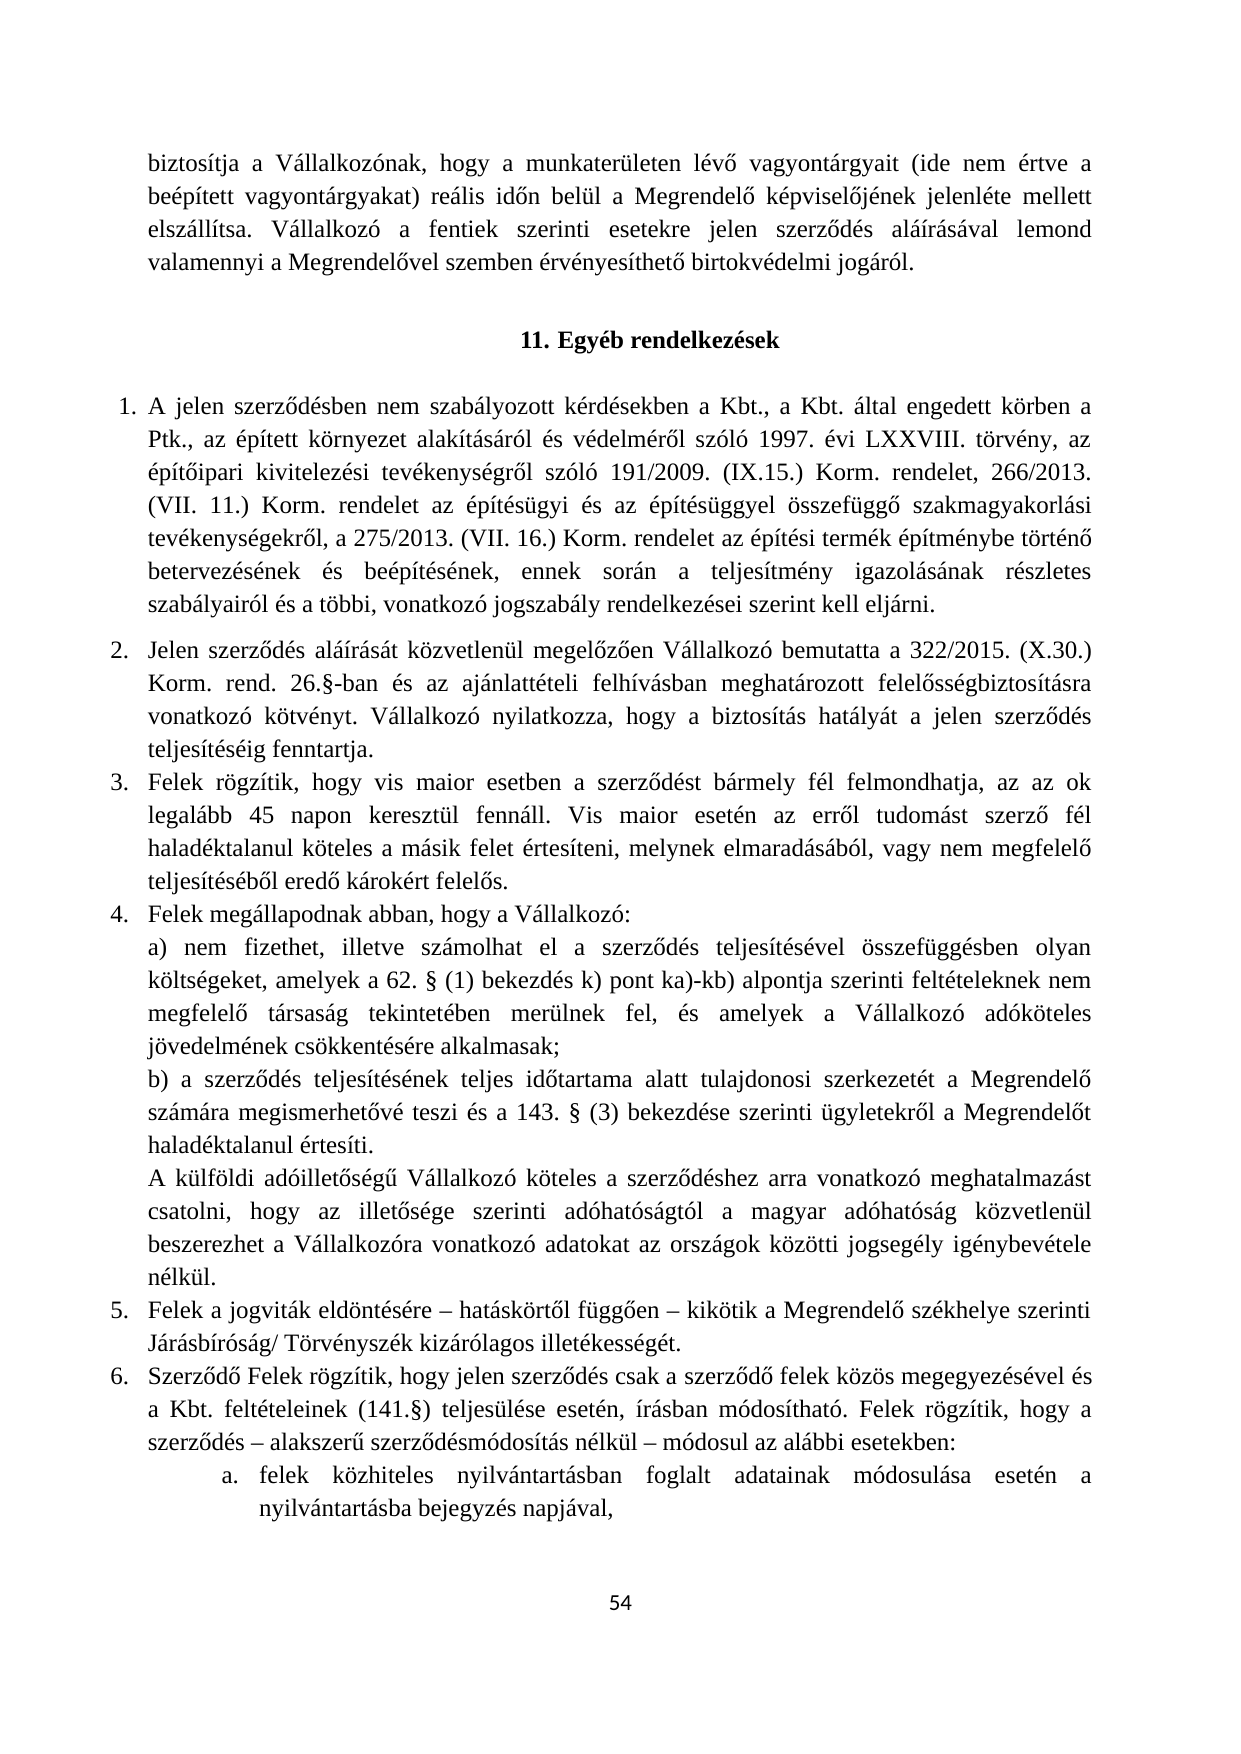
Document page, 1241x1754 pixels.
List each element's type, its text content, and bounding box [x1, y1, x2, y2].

list Jelen szerződés aláírását közvetlenül megelőzően Vállalkozó bemutatta a 322/2015. (X.30.) Korm. rend. 26.§-ban és az ajánlattételi felhívásban meghatározott felelősségbiztosításra vonatkozó kötvényt. Vállalkozó nyilatkozza, hogy a biztosítás hatályát a jelen szerződés teljesítéséig fenntartja. [110, 635, 1092, 763]
list felek közhiteles nyilvántartásban foglalt adatainak módosulása esetén a nyilvántartásba bejegyzés napjával, [221, 1461, 1092, 1522]
list A jelen szerződésben nem szabályozott kérdésekben a Kbt., a Kbt. által engedett körben a Ptk., az épített környezet alakításáról és védelméről szóló 1997. évi LXXVIII. törvény, az építőipari kivitelezési tevékenységről szóló 191/2009. (IX.15.) Korm. rendelet, 266/2013. (VII. 11.) Korm. rendelet az építésügyi és az építésüggyel összefüggő szakmagyakorlási tevékenységekről, a 275/2013. (VII. 16.) Korm. rendelet az építési termék építménybe történő betervezésének és beépítésének, ennek során a teljesítmény igazolásának részletes szabályairól és a többi, vonatkozó jogszabály rendelkezései szerint kell eljárni. [118, 391, 1092, 618]
list Felek a jogviták eldöntésére – hatáskörtől függően – kikötik a Megrendelő székhelye szerinti Járásbíróság/ Törvényszék kizárólagos illetékességét. [110, 1295, 1092, 1357]
list Szerződő Felek rögzítik, hogy jelen szerződés csak a szerződő felek közös megegyezésével és a Kbt. feltételeinek (141.§) teljesülése esetén, írásban módosítható. Felek rögzítik, hogy a szerződés – alakszerű szerződésmódosítás nélkül – módosul az alábbi esetekben: [110, 1361, 1092, 1456]
list Egyéb rendelkezések [207, 325, 1092, 354]
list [110, 148, 1092, 276]
list Felek rögzítik, hogy vis maior esetben a szerződést bármely fél felmondhatja, az az ok legalább 45 napon keresztül fennáll. Vis maior esetén az erről tudomást szerző fél haladéktalanul köteles a másik felet értesíteni, melynek elmaradásából, vagy nem megfelelő teljesítéséből eredő károkért felelős. [110, 767, 1092, 895]
list Felek megállapodnak abban, hogy a Vállalkozó: [110, 899, 1092, 928]
text a) nem fizethet, illetve számolhat el a szerződés teljesítésével összefüggésben olyan költségeket, amelyek a 62. § (1) bekezdés k) pont ka)-kb) alpontja szerinti feltételeknek nem megfelelő társaság tekintetében merülnek fel, és amelyek a Vállalkozó adóköteles jövedelmének csökkentésére alkalmasak; [148, 932, 1092, 1060]
text b) a szerződés teljesítésének teljes időtartama alatt tulajdonosi szerkezetét a Megrendelő számára megismerhetővé teszi és a 143. § (3) bekezdése szerinti ügyletekről a Megrendelőt haladéktalanul értesíti. [148, 1064, 1092, 1159]
text A külföldi adóilletőségű Vállalkozó köteles a szerződéshez arra vonatkozó meghatalmazást csatolni, hogy az illetősége szerinti adóhatóságtól a magyar adóhatóság közvetlenül beszerezhet a Vállalkozóra vonatkozó adatokat az országok közötti jogsegély igénybevétele nélkül. [148, 1163, 1092, 1291]
